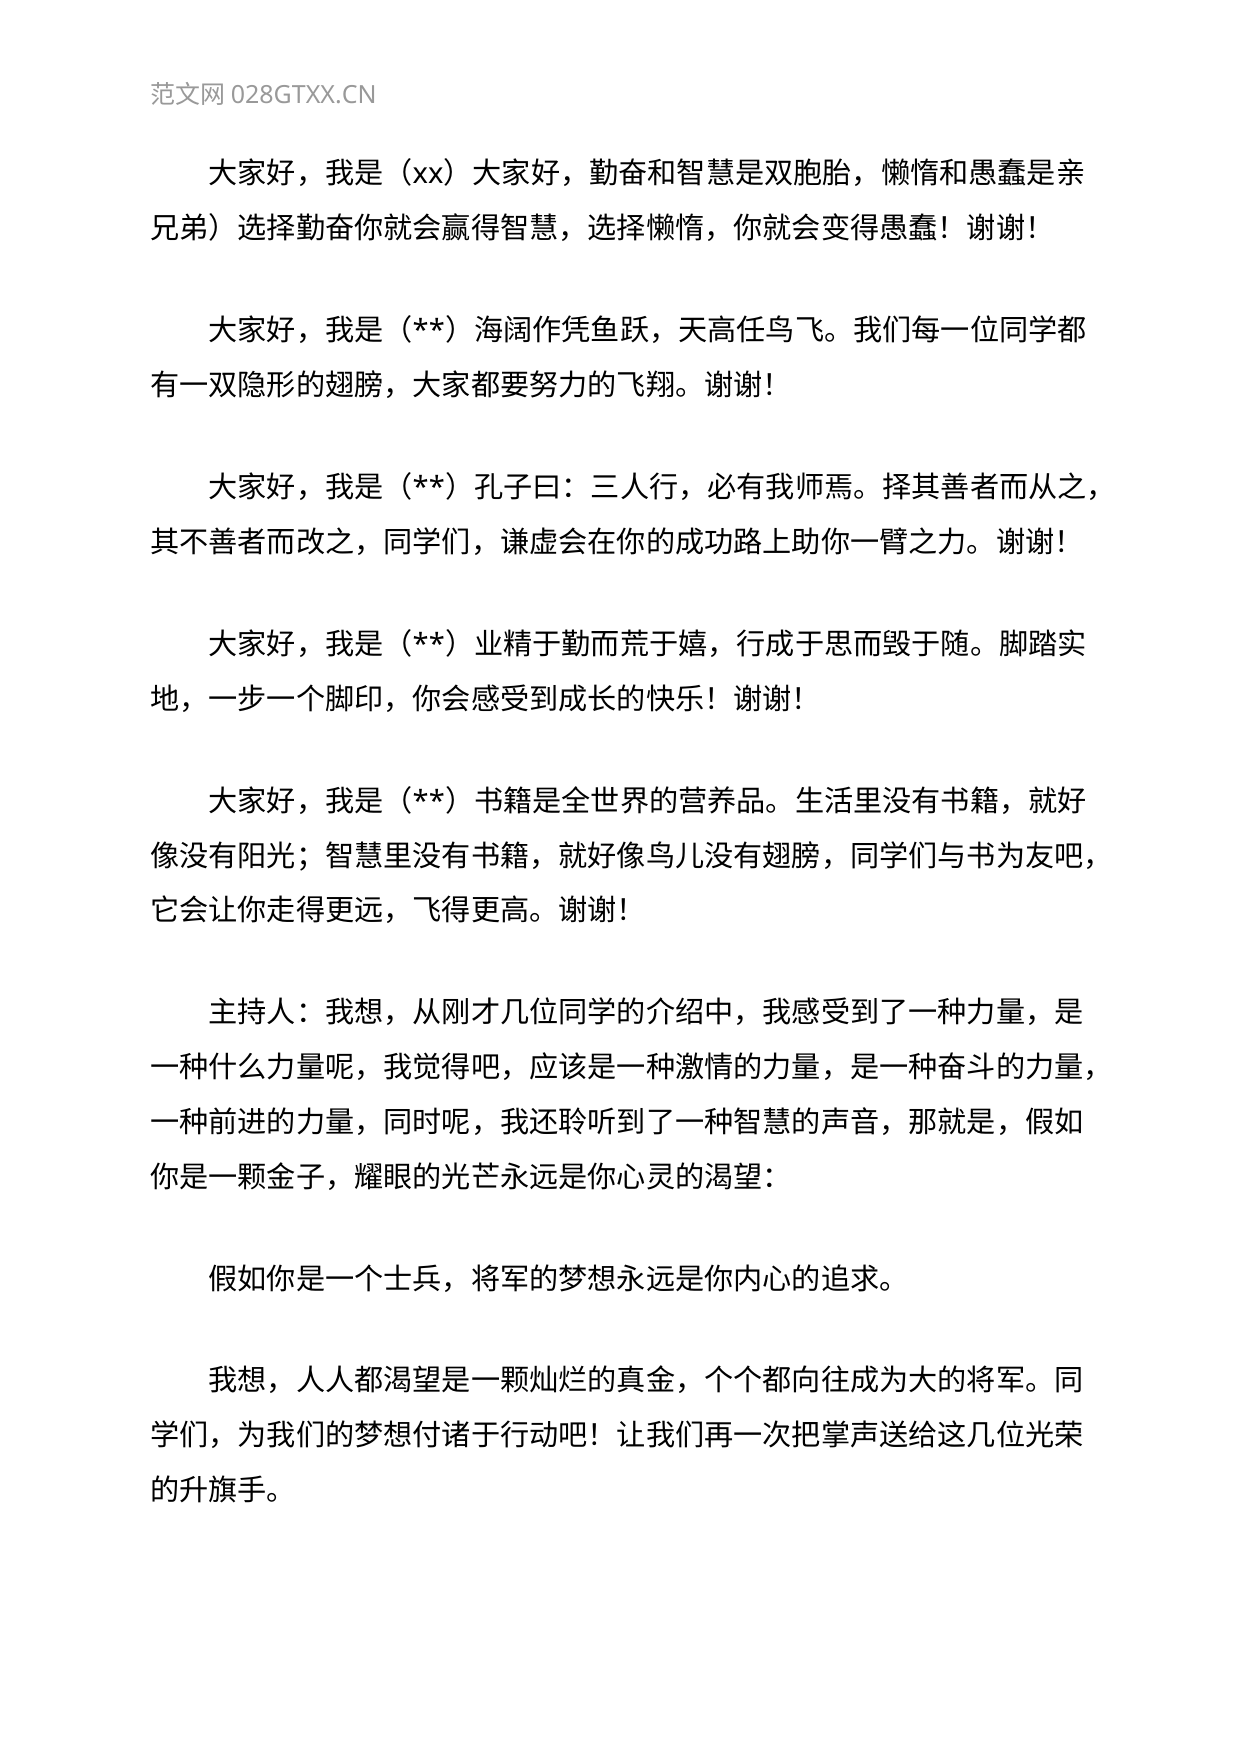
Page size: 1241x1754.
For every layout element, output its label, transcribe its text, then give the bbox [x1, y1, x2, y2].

text 大家好，我是（**）孔子曰：三人行，必有我师焉。择其善者而从之，其不善者而改之，同学们，谦虚会在你的成功路上助你一臂之力。谢谢！ [150, 463, 1090, 561]
text 大家好，我是（**）书籍是全世界的营养品。生活里没有书籍，就好像没有阳光；智慧里没有书籍，就好像鸟儿没有翅膀，同学们与书为友吧，它会让你走得更远，飞得更高。谢谢！ [150, 777, 1090, 929]
text 大家好，我是（xx）大家好，勤奋和智慧是双胞胎，懒惰和愚蠢是亲兄弟）选择勤奋你就会赢得智慧，选择懒惰，你就会变得愚蠢！谢谢！ [150, 150, 1090, 247]
text 大家好，我是（**）业精于勤而荒于嬉，行成于思而毁于随。脚踏实地，一步一个脚印，你会感受到成长的快乐！谢谢！ [150, 620, 1090, 718]
text 主持人：我想，从刚才几位同学的介绍中，我感受到了一种力量，是一种什么力量呢，我觉得吧，应该是一种激情的力量，是一种奋斗的力量，一种前进的力量，同时呢，我还聆听到了一种智慧的声音，那就是，假如你是一颗金子，耀眼的光芒永远是你心灵的渴望： [150, 989, 1090, 1196]
text 大家好，我是（**）海阔作凭鱼跃，天高任鸟飞。我们每一位同学都有一双隐形的翅膀，大家都要努力的飞翔。谢谢！ [150, 307, 1090, 404]
text 我想，人人都渴望是一颗灿烂的真金，个个都向往成为大的将军。同学们，为我们的梦想付诸于行动吧！让我们再一次把掌声送给这几位光荣的升旗手。 [150, 1357, 1090, 1509]
text 假如你是一个士兵，将军的梦想永远是你内心的追求。 [150, 1255, 1090, 1297]
